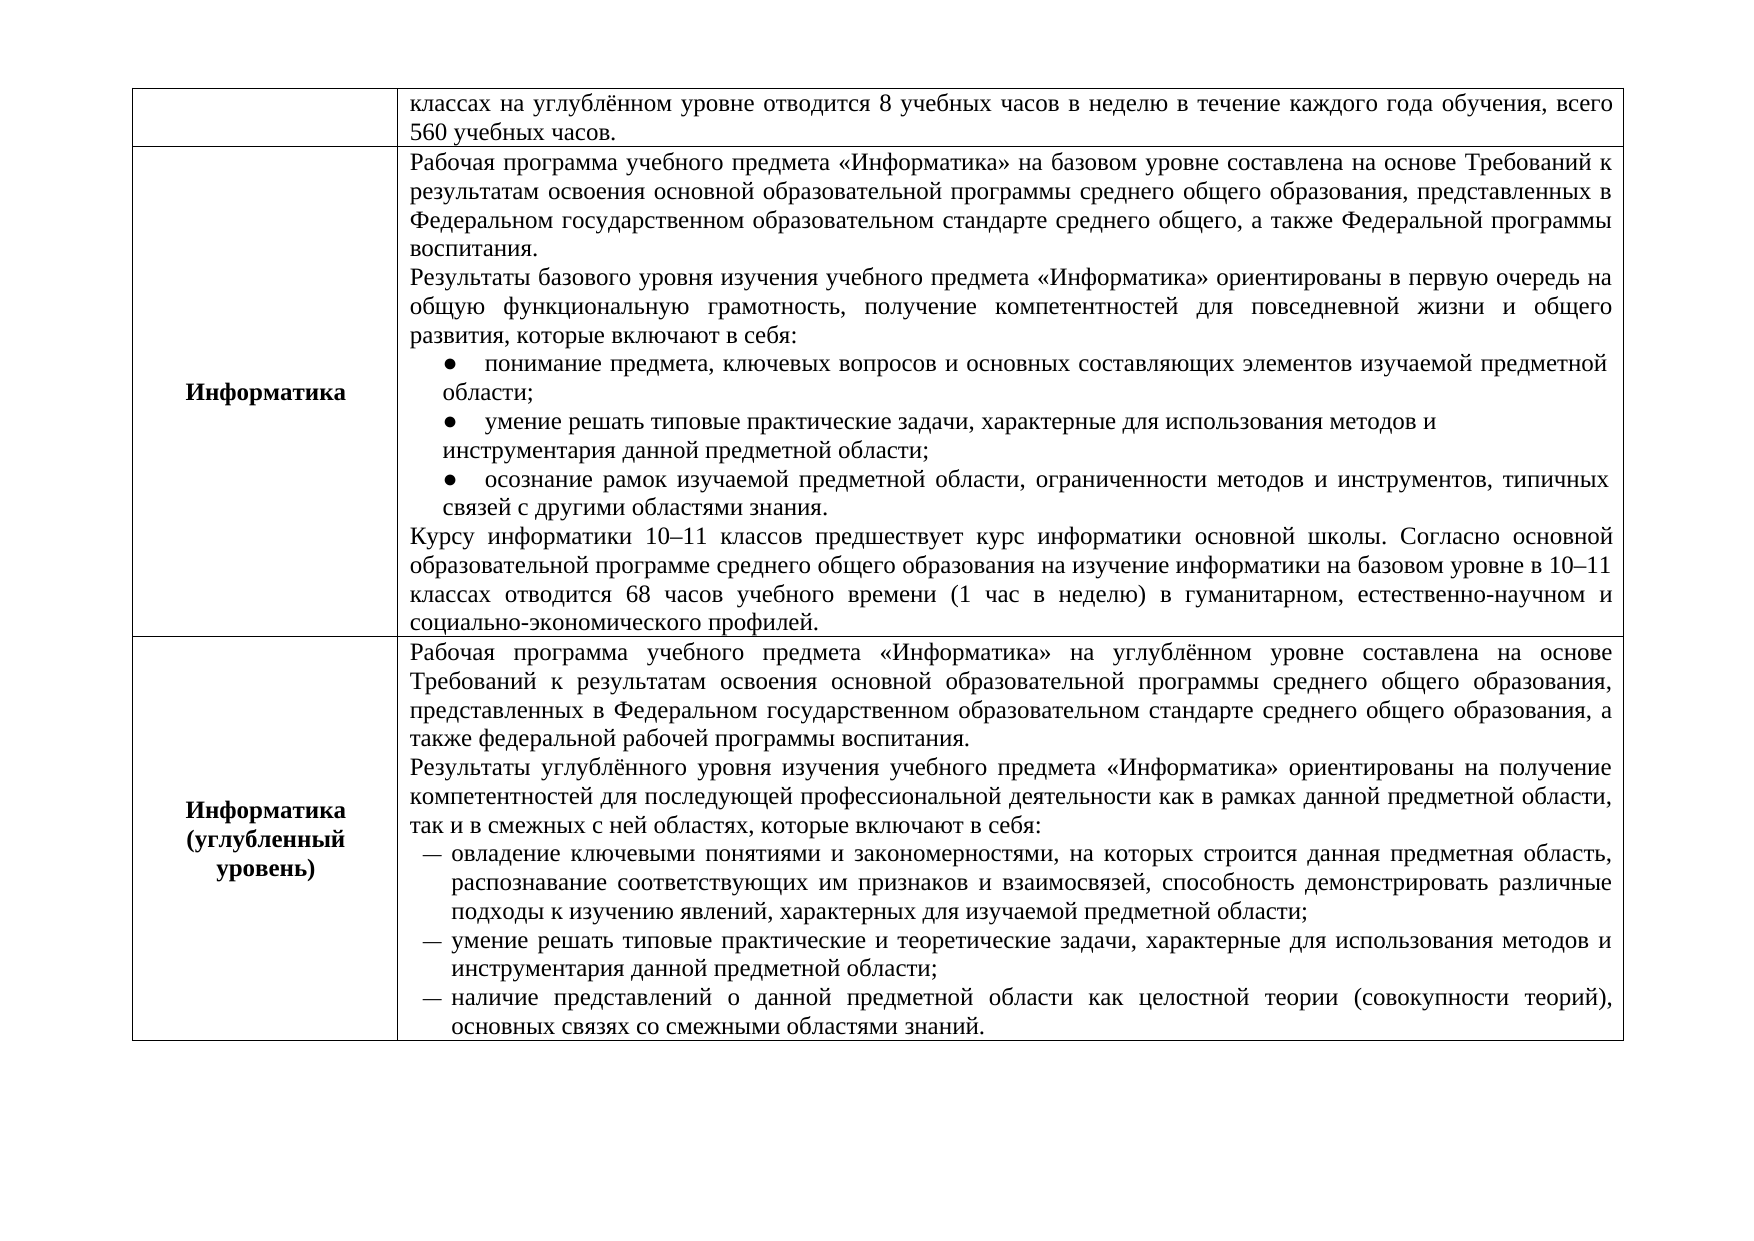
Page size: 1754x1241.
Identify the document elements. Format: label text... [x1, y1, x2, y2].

table_header [133, 89, 397, 146]
table_cell Рабочая программа учебного предмета «Информатика» на базовом уровне составлена на основе Требований к результатам освоения основной образовательной программы среднего общего образования, представленных в Федеральном государственном образовательном стандарте среднего общего, а также Федеральной программы воспитания. Результаты базового уровня изучения учебного предмета «Информатика» ориентированы в первую очередь на общую функциональную грамотность, получение компетентностей для повседневной жизни и общего развития, которые включают в себя: понимание предмета, ключевых вопросов и основных составляющих элементов изучаемой предметной области; умение решать типовые практические задачи, характерные для использования методов и инструментария данной предметной области; осознание рамок изучаемой предметной области, ограниченности методов и инструментов, типичных связей с другими областями знания. Курсу информатики 10–11 классов предшествует курс информатики основной школы. Согласно основной образовательной программе среднего общего образования на изучение информатики на базовом уровне в 10–11 классах отводится 68 часов учебного времени (1 час в неделю) в гуманитарном, естественно-научном и социально-экономического профилей. [398, 147, 1623, 636]
table_cell Информатика [133, 147, 397, 636]
table_cell Информатика (углубленный уровень) [133, 637, 397, 1040]
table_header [398, 89, 1623, 146]
table_cell Рабочая программа учебного предмета «Информатика» на углублённом уровне составлена на основе Требований к результатам освоения основной образовательной программы среднего общего образования, представленных в Федеральном государственном образовательном стандарте среднего общего образования, а также федеральной рабочей программы воспитания. Результаты углублённого уровня изучения учебного предмета «Информатика» ориентированы на получение компетентностей для последующей профессиональной деятельности как в рамках данной предметной области, так и в смежных с ней областях, которые включают в себя: овладение ключевыми понятиями и закономерностями, на которых строится данная предметная область, распознавание соответствующих им признаков и взаимосвязей, способность демонстрировать различные подходы к изучению явлений, характерных для изучаемой предметной области; умение решать типовые практические и теоретические задачи, характерные для использования методов и инструментария данной предметной области; наличие представлений о данной предметной области как целостной теории (совокупности теорий), основных связях со смежными областями знаний. [398, 637, 1623, 1040]
